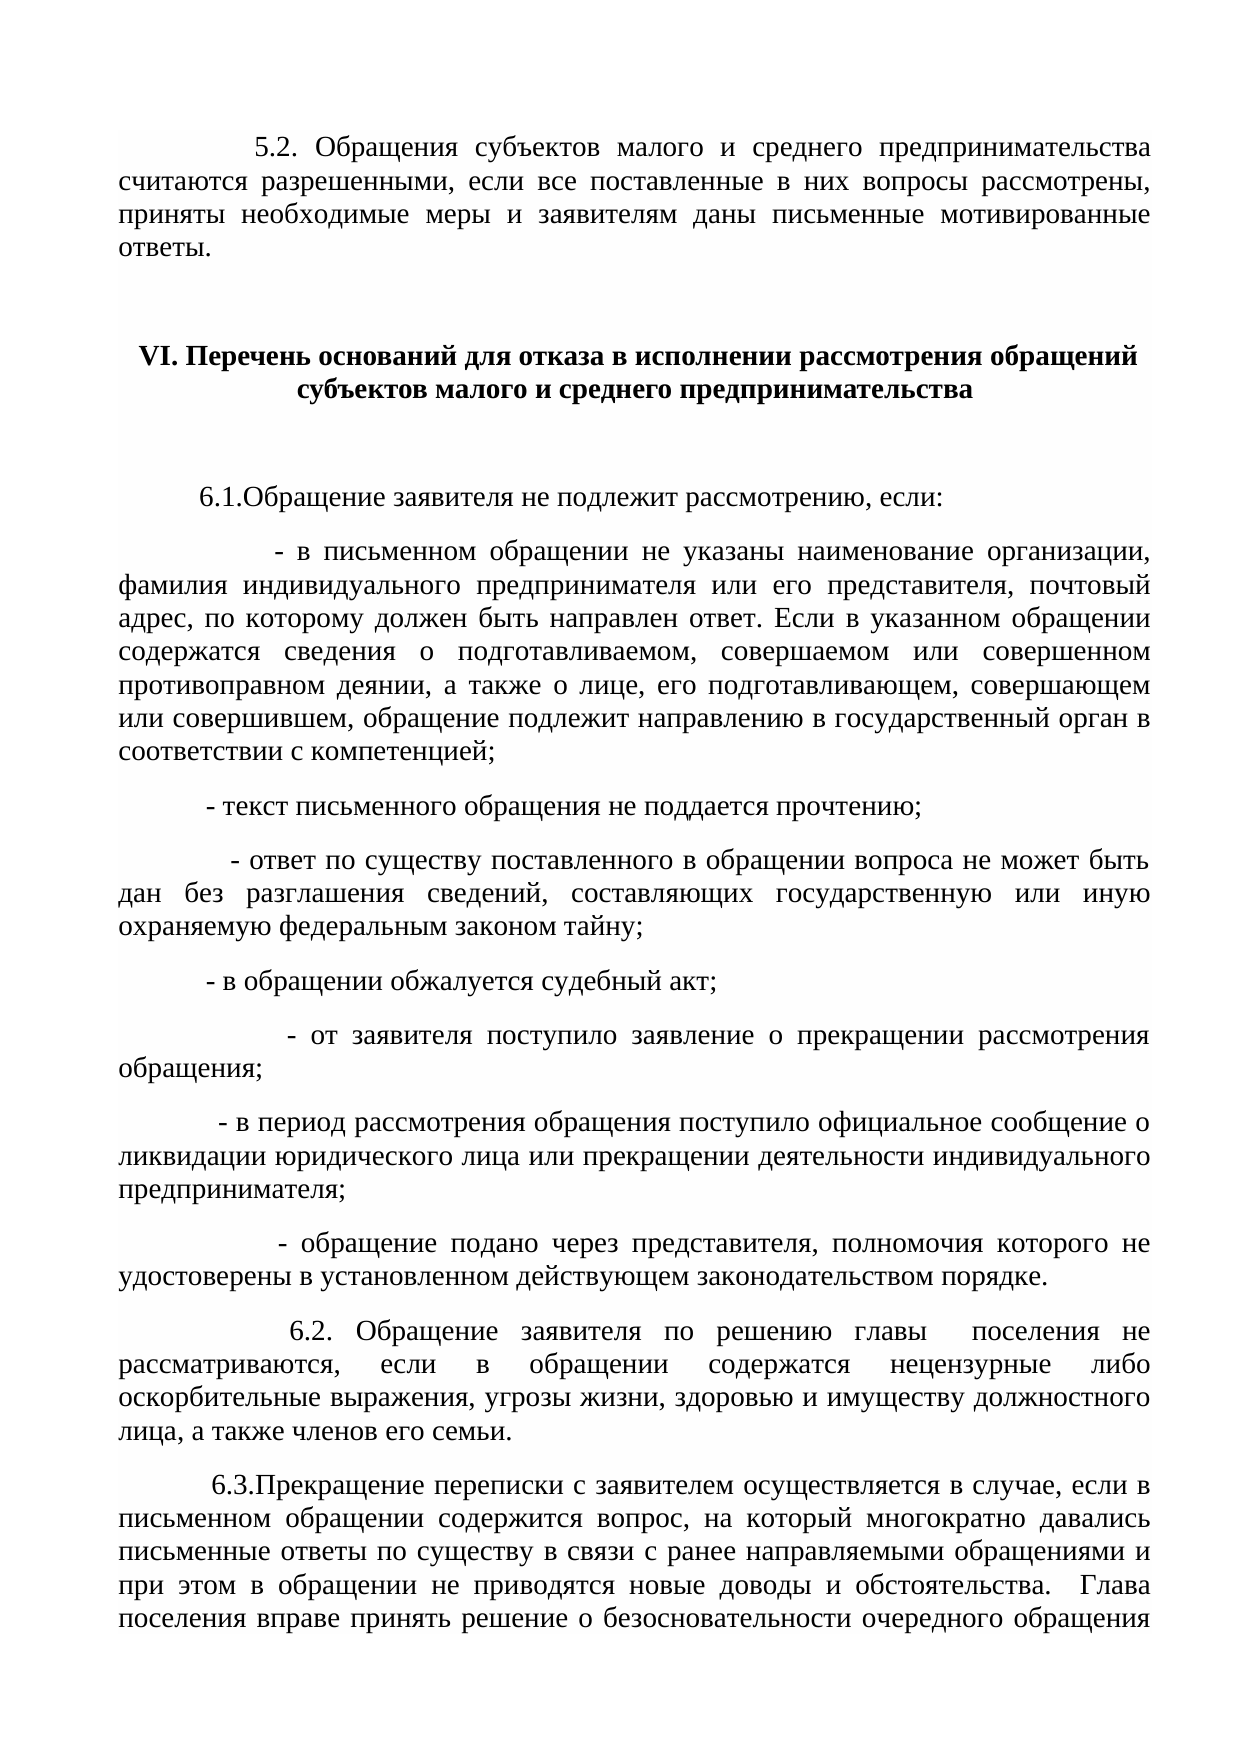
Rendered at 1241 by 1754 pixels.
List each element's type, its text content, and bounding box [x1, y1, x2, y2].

text - в период рассмотрения обращения поступило официальное сообщение о ликвидации юридического лица или прекращении деятельности индивидуального предпринимателя; [118, 1105, 1152, 1205]
text VI. Перечень оснований для отказа в исполнении рассмотрения обращений субъектов малого и среднего предпринимательства [118, 338, 1152, 405]
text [118, 1467, 1152, 1634]
text - в письменном обращении не указаны наименование организации, фамилия индивидуального предпринимателя или его представителя, почтовый адрес, по которому должен быть направлен ответ. Если в указанном обращении содержатся сведения о подготавливаемом, совершаемом или совершенном противоправном деянии, а также о лице, его подготавливающем, совершающем или совершившем, обращение подлежит направлению в государственный орган в соответствии с компетенцией; [118, 534, 1152, 767]
text 5.2. Обращения субъектов малого и среднего предпринимательства считаются разрешенными, если все поставленные в них вопросы рассмотрены, приняты необходимые меры и заявителям даны письменные мотивированные ответы. [118, 130, 1152, 263]
text 6.1.Обращение заявителя не подлежит рассмотрению, если: [118, 480, 1152, 513]
text 6.2. Обращение заявителя по решению главы поселения не рассматриваются, если в обращении содержатся нецензурные либо оскорбительные выражения, угрозы жизни, здоровью и имуществу должностного лица, а также членов его семьи. [118, 1313, 1152, 1447]
text - от заявителя поступило заявление о прекращении рассмотрения обращения; [118, 1017, 1152, 1084]
text - текст письменного обращения не поддается прочтению; [118, 788, 1152, 822]
text - обращение подано через представителя, полномочия которого не удостоверены в установленном действующем законодательством порядке. [118, 1226, 1152, 1292]
text - в обращении обжалуется судебный акт; [118, 963, 1152, 997]
text - ответ по существу поставленного в обращении вопроса не может быть дан без разглашения сведений, составляющих государственную или иную охраняемую федеральным законом тайну; [118, 842, 1152, 942]
